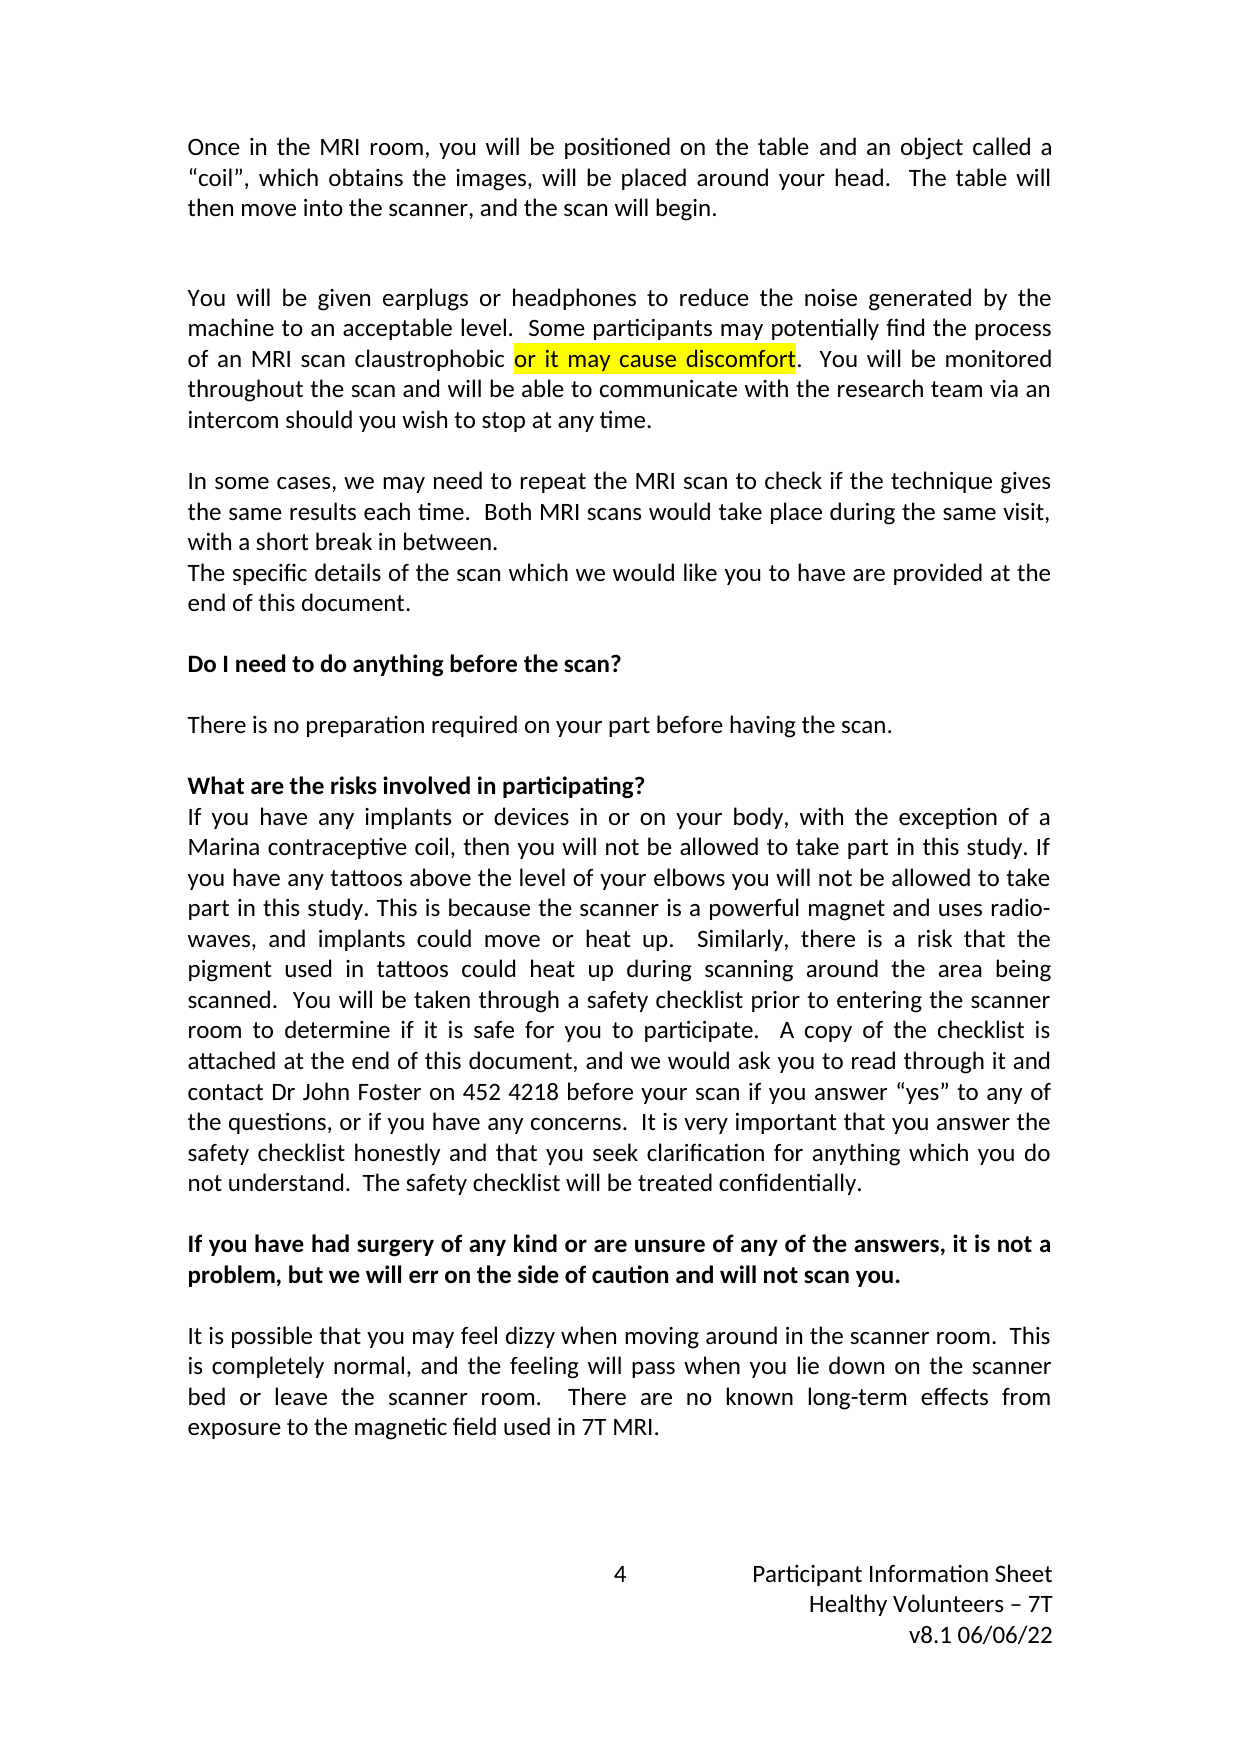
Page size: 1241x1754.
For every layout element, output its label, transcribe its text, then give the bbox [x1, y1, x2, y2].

text In some cases, we may need to repeat the MRI scan to check if the technique gives the same results each time. Both MRI scans would take place during the same visit, with a short break in between. [187, 465, 1053, 557]
text There is no preparation required on your part before having the scan. [187, 709, 1053, 740]
text What are the risks involved in participating? [187, 770, 1053, 801]
text Once in the MRI room, you will be positioned on the table and an object called a “coil”, which obtains the images, will be placed around your head. The table will then move into the scanner, and the scan will begin. [187, 131, 1053, 223]
text If you have had surgery of any kind or are unsure of any of the answers, it is not a problem, but we will err on the side of caution and will not scan you. [187, 1228, 1053, 1289]
text If you have any implants or devices in or on your body, with the exception of a Marina contraceptive coil, then you will not be allowed to take part in this study. If you have any tattoos above the level of your elbows you will not be allowed to take part in this study. This is because the scanner is a powerful magnet and uses radio-waves, and implants could move or heat up. Similarly, there is a risk that the pigment used in tattoos could heat up during scanning around the area being scanned. You will be taken through a safety checklist prior to entering the scanner room to determine if it is safe for you to participate. A copy of the checklist is attached at the end of this document, and we would ask you to read through it and contact Dr John Foster on 452 4218 before your scan if you answer “yes” to any of the questions, or if you have any concerns. It is very important that you answer the safety checklist honestly and that you seek clarification for anything which you do not understand. The safety checklist will be treated confidentially. [187, 801, 1053, 1198]
text Do I need to do anything before the scan? [187, 648, 1053, 679]
text You will be given earplugs or headphones to reduce the noise generated by the machine to an acceptable level. Some participants may potentially find the process of an MRI scan claustrophobic or it may cause discomfort. You will be monitored throughout the scan and will be able to communicate with the research team via an intercom should you wish to stop at any time. [187, 282, 1053, 435]
text The specific details of the scan which we would like you to have are provided at the end of this document. [187, 557, 1053, 618]
text It is possible that you may feel dizzy when moving around in the scanner room. This is completely normal, and the feeling will pass when you lie down on the scanner bed or leave the scanner room. There are no known long-term effects from exposure to the magnetic field used in 7T MRI. [187, 1320, 1053, 1442]
